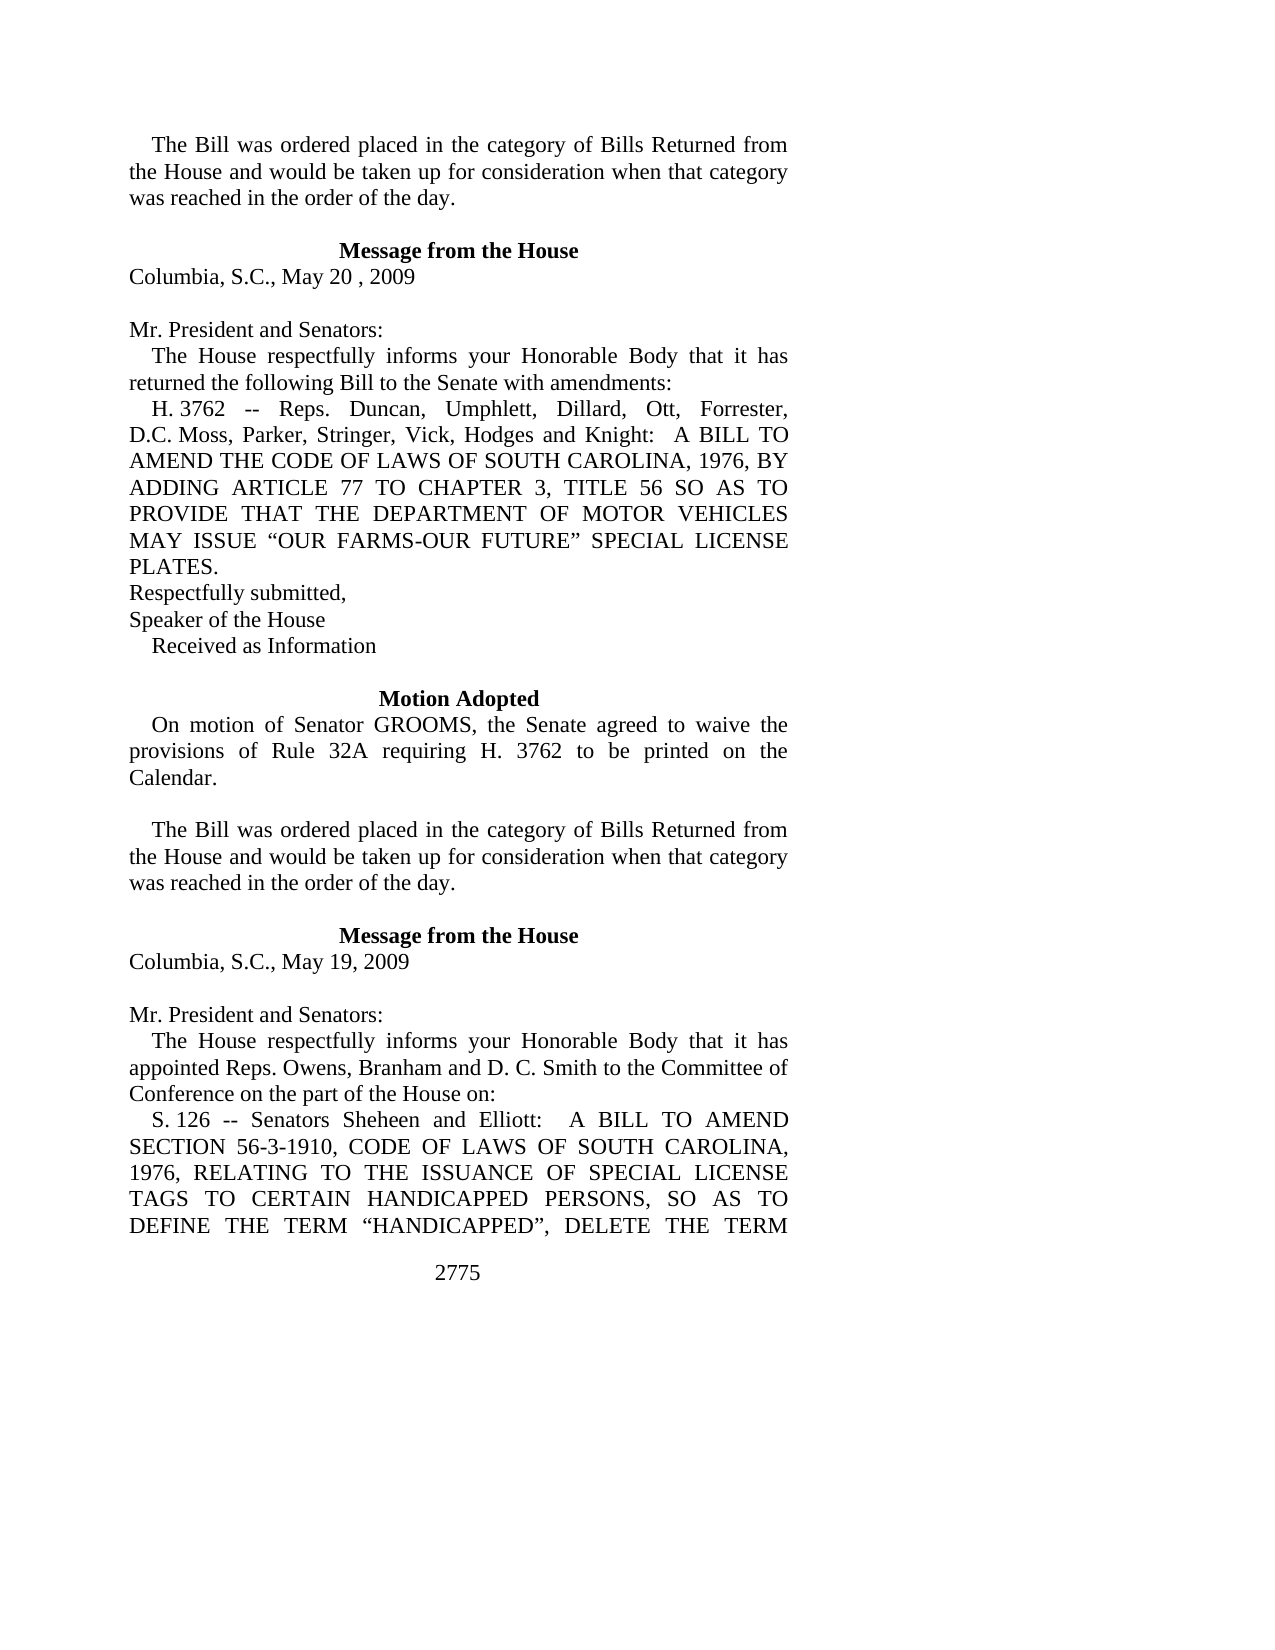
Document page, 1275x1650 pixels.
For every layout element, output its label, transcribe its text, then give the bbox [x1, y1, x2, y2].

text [129, 1106, 789, 1238]
text Speaker of the House [129, 606, 789, 632]
text On motion of Senator GROOMS, the Senate agreed to waive the provisions of Rule 32A requiring H. 3762 to be printed on the Calendar. [129, 711, 789, 790]
text Message from the House [129, 237, 789, 263]
text The House respectfully informs your Honorable Body that it has returned the following Bill to the Senate with amendments: [129, 342, 789, 395]
text Mr. President and Senators: [129, 316, 789, 342]
text The Bill was ordered placed in the category of Bills Returned from the House and would be taken up for consideration when that category was reached in the order of the day. [129, 131, 789, 210]
text Motion Adopted [129, 685, 789, 711]
text Received as Information [129, 632, 789, 658]
text Mr. President and Senators: [129, 1001, 789, 1027]
text H. 3762 -- Reps. Duncan, Umphlett, Dillard, Ott, Forrester, D.C. Moss, Parker, Stringer, Vick, Hodges and Knight: A BILL TO AMEND THE CODE OF LAWS OF SOUTH CAROLINA, 1976, BY ADDING ARTICLE 77 TO CHAPTER 3, TITLE 56 SO AS TO PROVIDE THAT THE DEPARTMENT OF MOTOR VEHICLES MAY ISSUE “OUR FARMS-OUR FUTURE” SPECIAL LICENSE PLATES. [129, 395, 789, 579]
text The Bill was ordered placed in the category of Bills Returned from the House and would be taken up for consideration when that category was reached in the order of the day. [129, 817, 789, 896]
text Message from the House [129, 922, 789, 948]
text The House respectfully informs your Honorable Body that it has appointed Reps. Owens, Branham and D. C. Smith to the Committee of Conference on the part of the House on: [129, 1027, 789, 1106]
text Respectfully submitted, [129, 579, 789, 606]
text Columbia, S.C., May 19, 2009 [129, 948, 789, 975]
text Columbia, S.C., May 20 , 2009 [129, 263, 789, 289]
